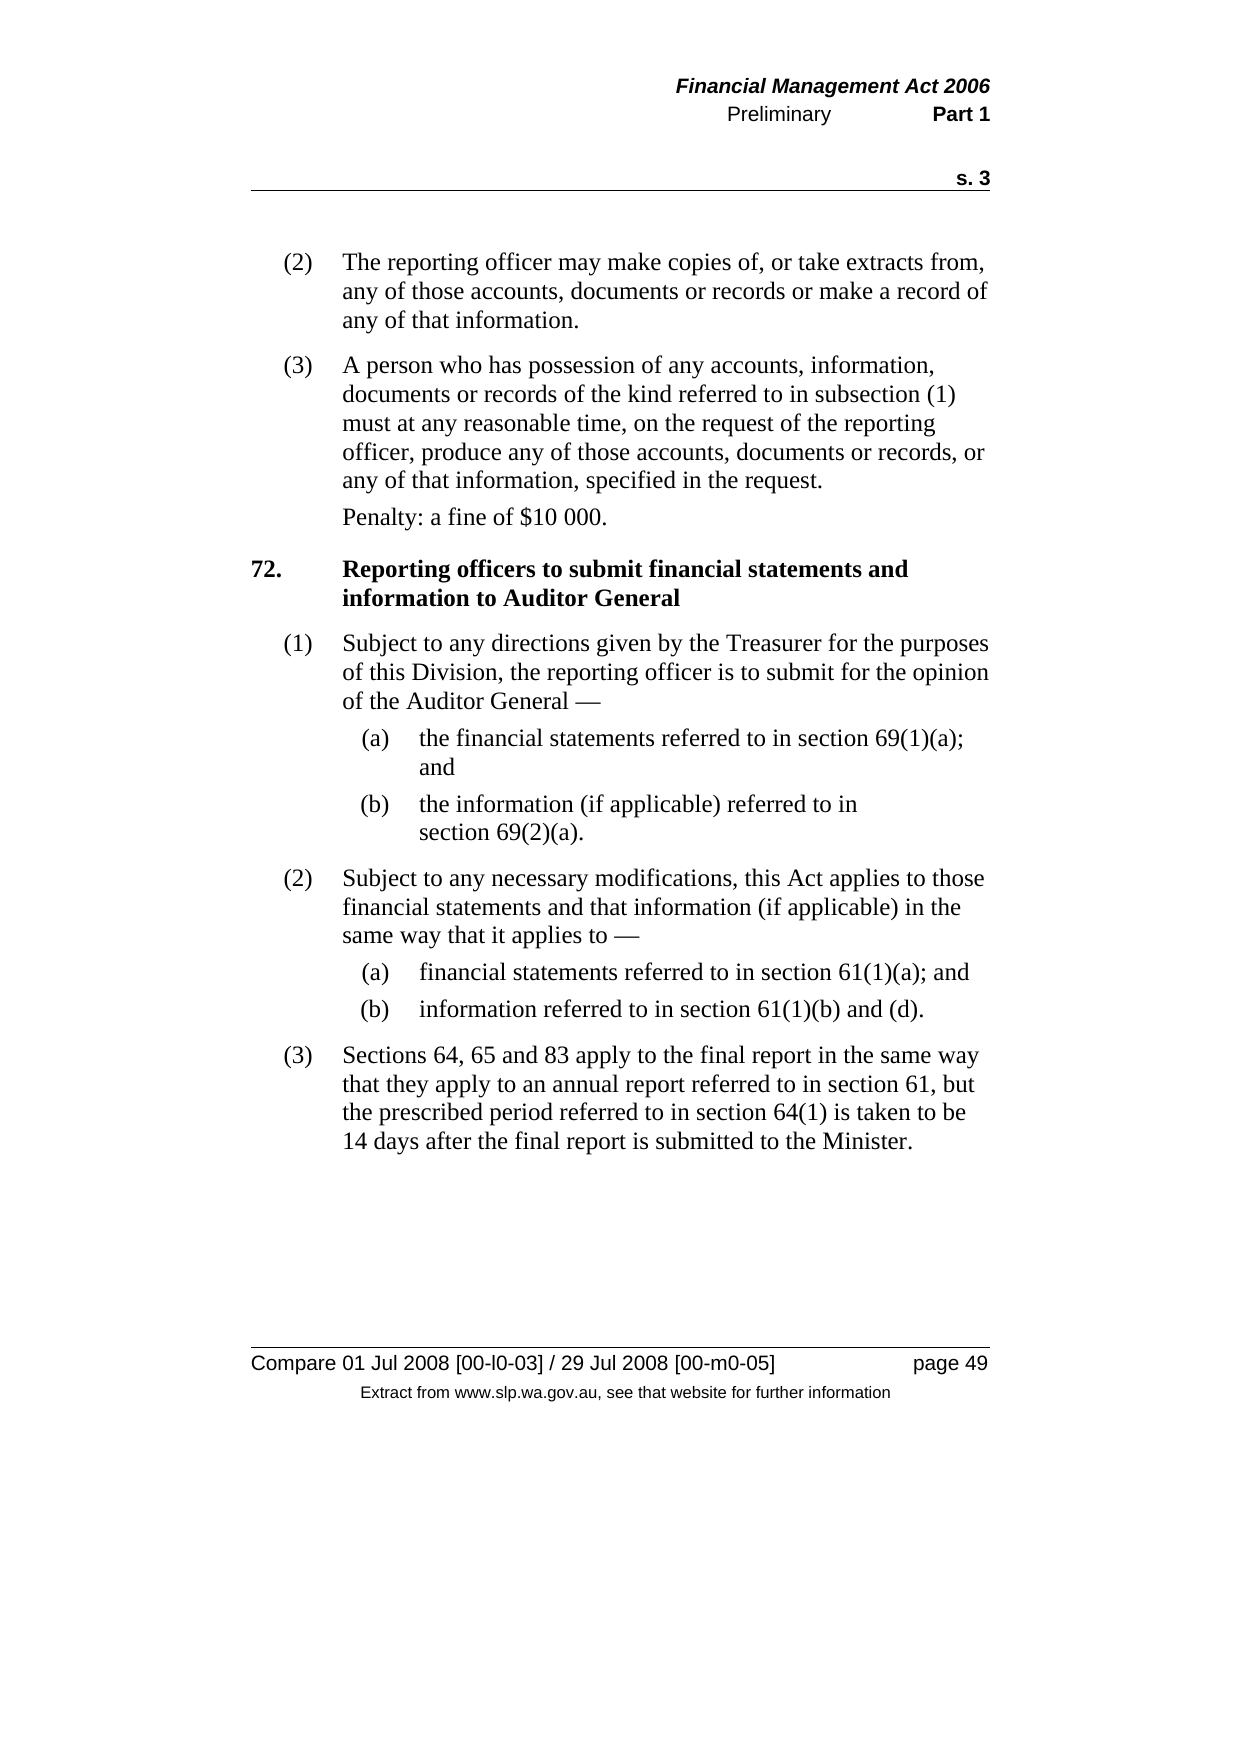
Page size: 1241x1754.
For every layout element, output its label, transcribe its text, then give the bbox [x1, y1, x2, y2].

text (3) A person who has possession of any accounts, information, documents or records of the kind referred to in subsection (1) must at any reasonable time, on the request of the reporting officer, produce any of those accounts, documents or records, or any of that information, specified in the request. [251, 350, 990, 494]
text (b) the information (if applicable) referred to in section 69(2)(a). [251, 789, 990, 846]
text (a) the financial statements referred to in section 69(1)(a); and [251, 723, 990, 780]
text (a) financial statements referred to in section 61(1)(a); and [251, 957, 990, 986]
text (b) information referred to in section 61(1)(b) and (d). [251, 994, 990, 1023]
text Penalty: a fine of $10 000. [251, 502, 990, 531]
text (2) The reporting officer may make copies of, or take extracts from, any of those accounts, documents or records or make a record of any of that information. [251, 247, 990, 334]
text (1) Subject to any directions given by the Treasurer for the purposes of this Division, the reporting officer is to submit for the opinion of the Auditor General — [251, 628, 990, 714]
subtitle 72. Reporting officers to submit financial statements and information to Auditor General [251, 554, 990, 612]
text (2) Subject to any necessary modifications, this Act applies to those financial statements and that information (if applicable) in the same way that it applies to — [251, 863, 990, 949]
text (3) Sections 64, 65 and 83 apply to the final report in the same way that they apply to an annual report referred to in section 61, but the prescribed period referred to in section 64(1) is taken to be 14 days after the final report is submitted to the Minister. [251, 1040, 990, 1155]
